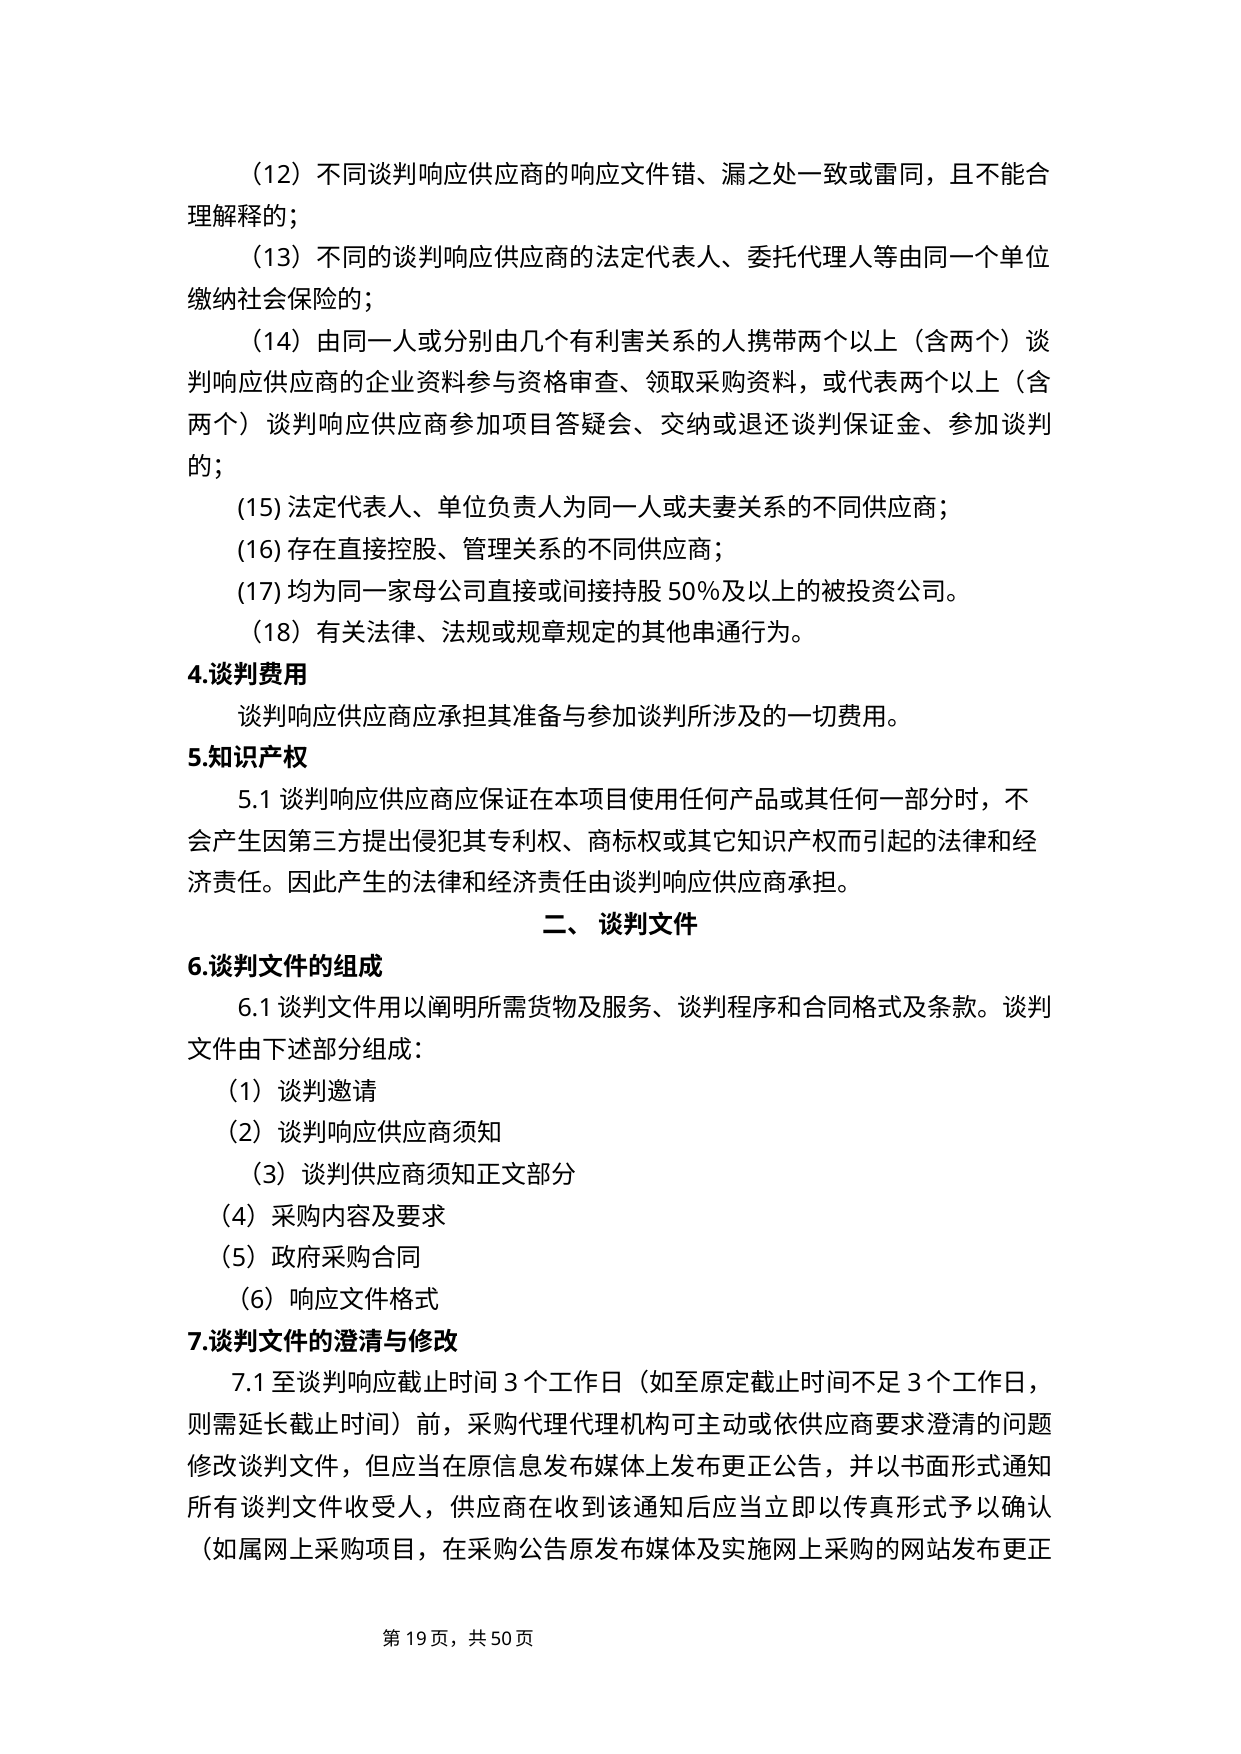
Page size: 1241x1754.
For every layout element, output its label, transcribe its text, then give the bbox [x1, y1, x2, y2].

text (15) 法定代表人、单位负责人为同一人或夫妻关系的不同供应商； [187, 483, 1053, 525]
text （4）采购内容及要求 [187, 1192, 1053, 1233]
text 6.1谈判文件用以阐明所需货物及服务、谈判程序和合同格式及条款。谈判文件由下述部分组成： [187, 983, 1053, 1067]
text （14）由同一人或分别由几个有利害关系的人携带两个以上（含两个）谈判响应供应商的企业资料参与资格审查、领取采购资料，或代表两个以上（含两个）谈判响应供应商参加项目答疑会、交纳或退还谈判保证金、参加谈判的； [187, 317, 1053, 483]
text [187, 1358, 1053, 1567]
text （12）不同谈判响应供应商的响应文件错、漏之处一致或雷同，且不能合理解释的； [187, 150, 1053, 233]
text （6）响应文件格式 [187, 1275, 1053, 1317]
text 谈判响应供应商应承担其准备与参加谈判所涉及的一切费用。 [187, 692, 1053, 733]
text 5.1 谈判响应供应商应保证在本项目使用任何产品或其任何一部分时，不会产生因第三方提出侵犯其专利权、商标权或其它知识产权而引起的法律和经济责任。因此产生的法律和经济责任由谈判响应供应商承担。 [187, 775, 1053, 900]
text (17) 均为同一家母公司直接或间接持股50％及以上的被投资公司。 [187, 567, 1053, 608]
text (16) 存在直接控股、管理关系的不同供应商； [187, 525, 1053, 567]
text 4.谈判费用 [187, 650, 1053, 692]
text （1）谈判邀请 [187, 1067, 1053, 1108]
text （13）不同的谈判响应供应商的法定代表人、委托代理人等由同一个单位缴纳社会保险的； [187, 233, 1053, 317]
text （5）政府采购合同 [187, 1233, 1053, 1275]
text 7.谈判文件的澄清与修改 [187, 1317, 1053, 1358]
text 二、 谈判文件 [187, 900, 1053, 942]
text （3）谈判供应商须知正文部分 [187, 1150, 1053, 1192]
text 6.谈判文件的组成 [187, 942, 1053, 983]
text （18）有关法律、法规或规章规定的其他串通行为。 [187, 608, 1053, 650]
text 5.知识产权 [187, 733, 1053, 775]
text （2）谈判响应供应商须知 [187, 1108, 1053, 1150]
